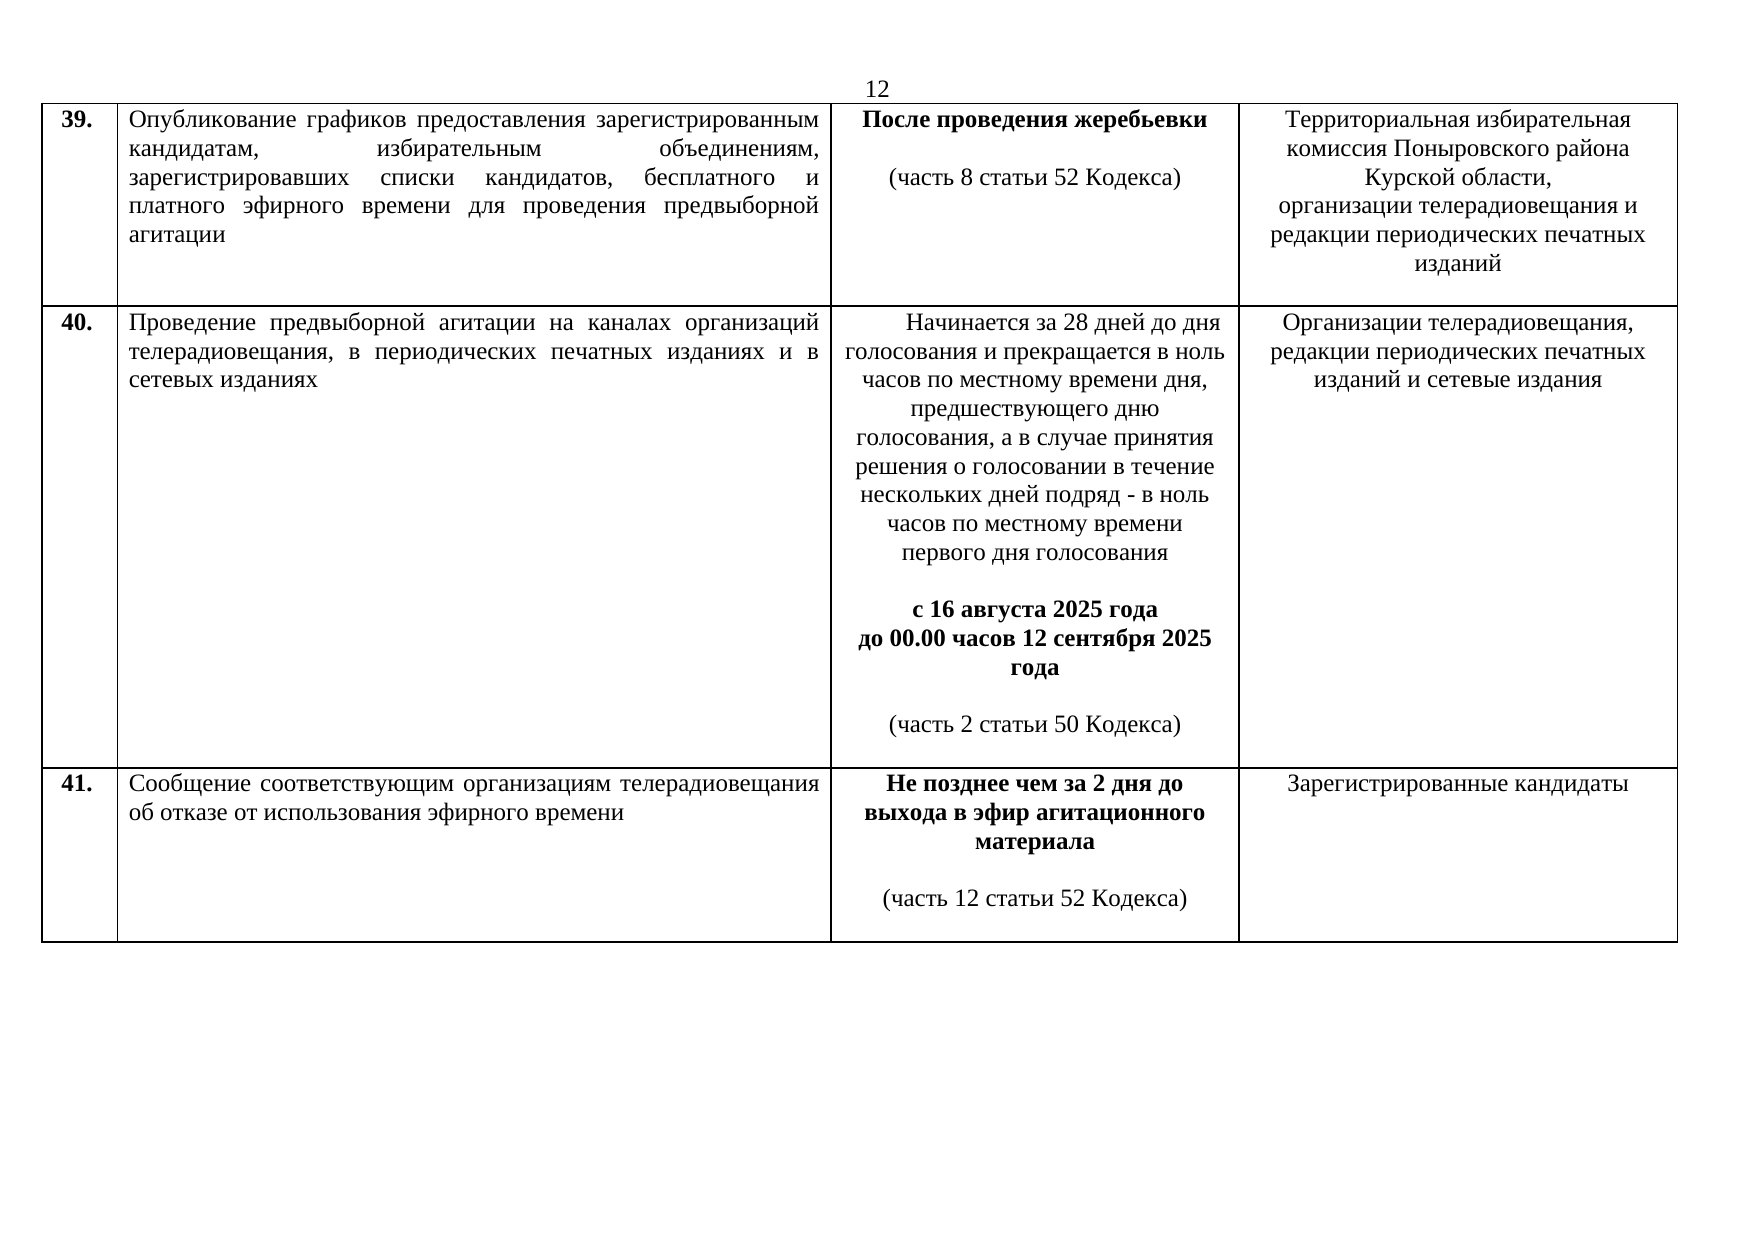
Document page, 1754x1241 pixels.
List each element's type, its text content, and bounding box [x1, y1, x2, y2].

table_cell После проведения жеребьевки (часть 8 статьи 52 Кодекса) [832, 104, 1238, 305]
table_cell [43, 769, 117, 941]
table_cell [43, 104, 117, 305]
table_cell Начинается за 28 дней до дня голосования и прекращается в ноль часов по местному времени дня, предшествующего дню голосования, а в случае принятия решения о голосовании в течение нескольких дней подряд - в ноль часов по местному времени первого дня голосования с 16 августа 2025 года до 00.00 часов 12 сентября 2025 года (часть 2 статьи 50 Кодекса) [832, 307, 1238, 767]
table_cell Организации телерадиовещания, редакции периодических печатных изданий и сетевые издания [1240, 307, 1677, 767]
table_cell Проведение предвыборной агитации на каналах организаций телерадиовещания, в периодических печатных изданиях и в сетевых изданиях [118, 307, 830, 767]
table_cell [43, 307, 117, 767]
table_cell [1240, 104, 1677, 305]
table_cell Не позднее чем за 2 дня до выхода в эфир агитационного материала (часть 12 статьи 52 Кодекса) [832, 769, 1238, 941]
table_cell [1240, 769, 1677, 941]
table_cell Сообщение соответствующим организациям телерадиовещания об отказе от использования эфирного времени [118, 769, 830, 941]
table_cell Опубликование графиков предоставления зарегистрированным кандидатам, избирательным объединениям, зарегистрировавших списки кандидатов, бесплатного и платного эфирного времени для проведения предвыборной агитации [118, 104, 830, 305]
